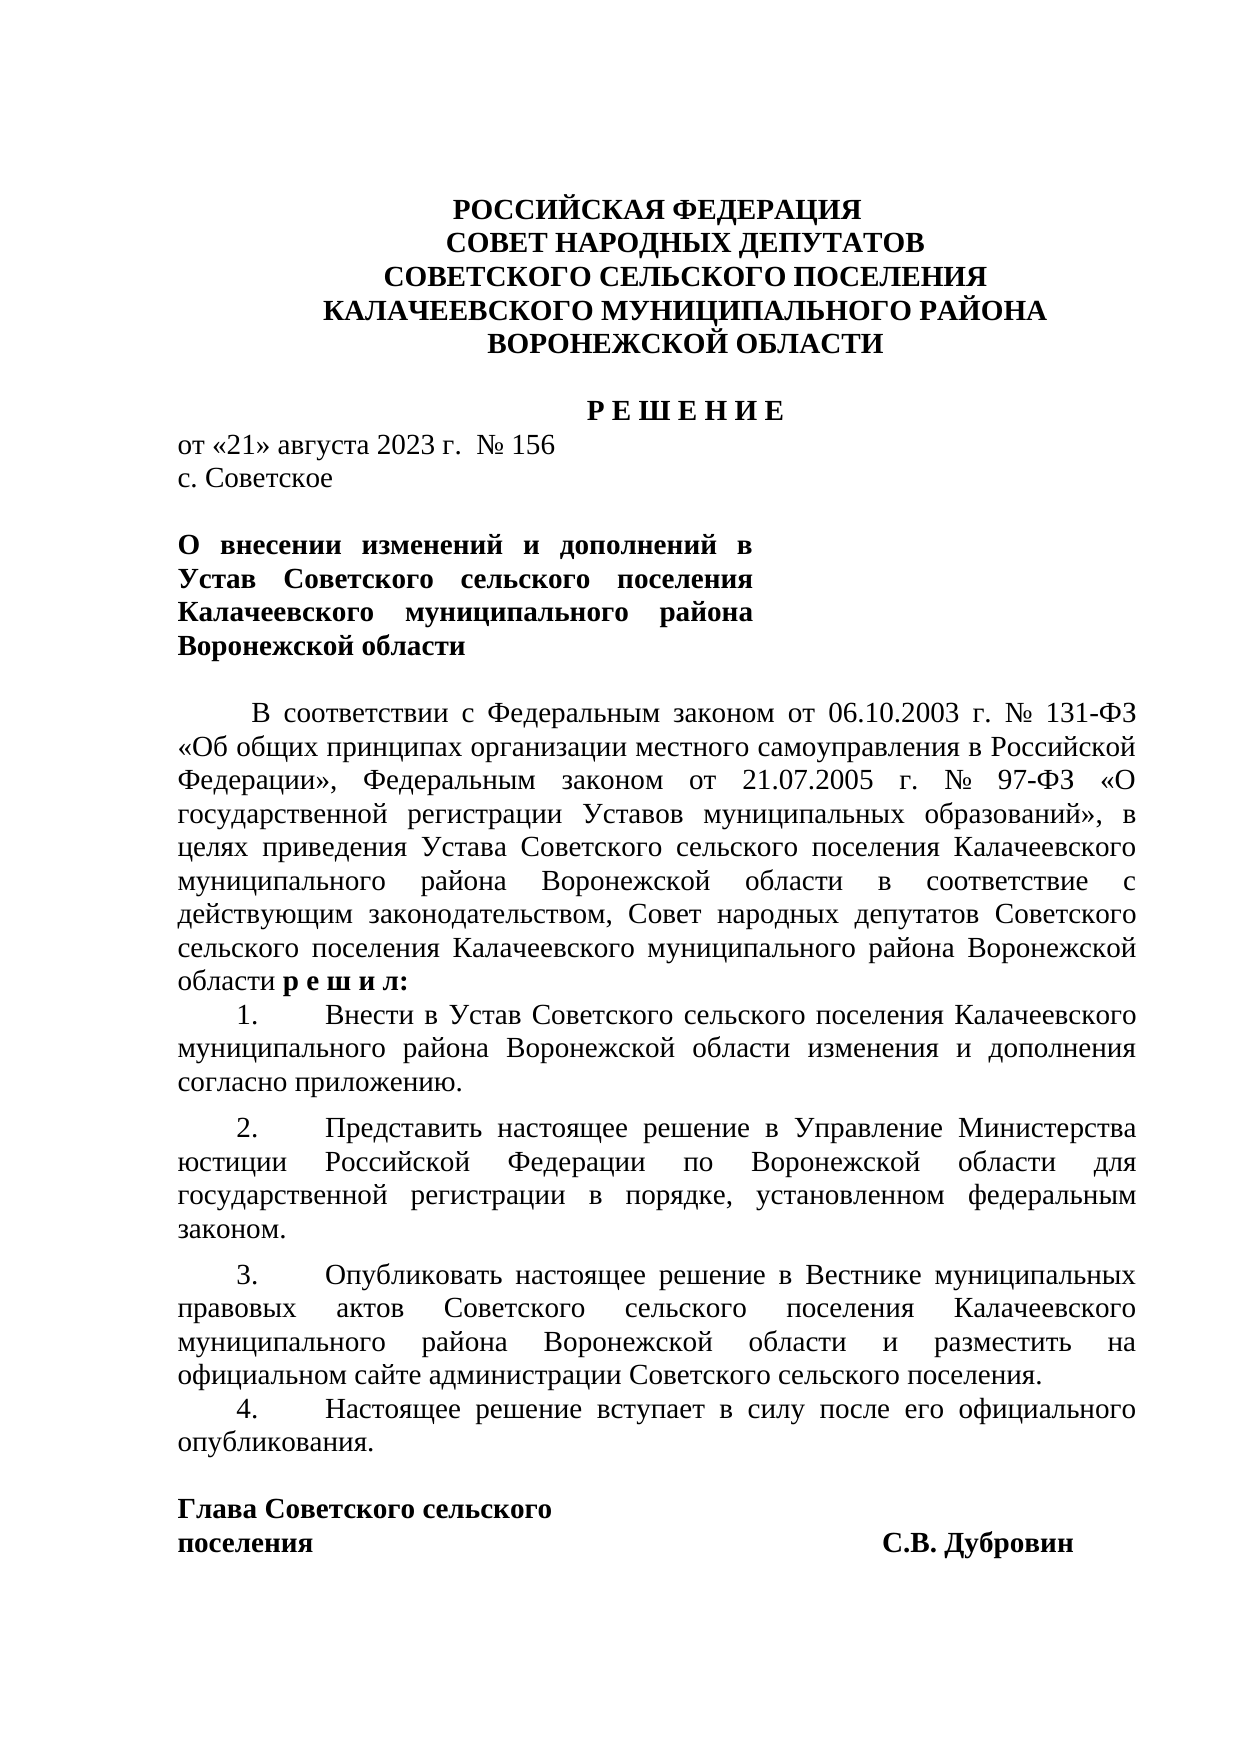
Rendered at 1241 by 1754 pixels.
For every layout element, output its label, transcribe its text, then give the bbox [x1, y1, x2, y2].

text Р Е Ш Е Н И Е [177, 393, 1137, 427]
text РОССИЙСКАЯ ФЕДЕРАЦИЯ [177, 192, 1137, 226]
text поселения С.В. Дубровин [177, 1525, 1137, 1559]
text КАЛАЧЕЕВСКОГО МУНИЦИПАЛЬНОГО РАЙОНА [177, 293, 1137, 326]
text В соответствии с Федеральным законом от 06.10.2003 г. № 131-ФЗ «Об общих принципах организации местного самоуправления в Российской Федерации», Федеральным законом от 21.07.2005 г. № 97-ФЗ «О государственной регистрации Уставов муниципальных образований», в целях приведения Устава Советского сельского поселения Калачеевского муниципального района Воронежской области в соответствие с действующим законодательством, Совет народных депутатов Советского сельского поселения Калачеевского муниципального района Воронежской области р е ш и л: [177, 695, 1137, 997]
text СОВЕТСКОГО СЕЛЬСКОГО ПОСЕЛЕНИЯ [177, 259, 1137, 293]
list Настоящее решение вступает в силу после его официального опубликования. [177, 1391, 1137, 1458]
text ВОРОНЕЖСКОЙ ОБЛАСТИ [177, 326, 1137, 360]
text О внесении изменений и дополнений в Устав Советского сельского поселения Калачеевского муниципального района Воронежской области [177, 527, 753, 662]
text от «21» августа 2023 г. № 156 [177, 427, 1137, 460]
text СОВЕТ НАРОДНЫХ ДЕПУТАТОВ [177, 226, 1137, 259]
list Представить настоящее решение в Управление Министерства юстиции Российской Федерации по Воронежской области для государственной регистрации в порядке, установленном федеральным законом. [177, 1110, 1137, 1244]
text с. Советское [177, 460, 1137, 494]
list Опубликовать настоящее решение в Вестнике муниципальных правовых актов Советского сельского поселения Калачеевского муниципального района Воронежской области и разместить на официальном сайте администрации Советского сельского поселения. [177, 1257, 1137, 1391]
list Внести в Устав Советского сельского поселения Калачеевского муниципального района Воронежской области изменения и дополнения согласно приложению. [177, 997, 1137, 1098]
text Глава Советского сельского [177, 1492, 1137, 1525]
